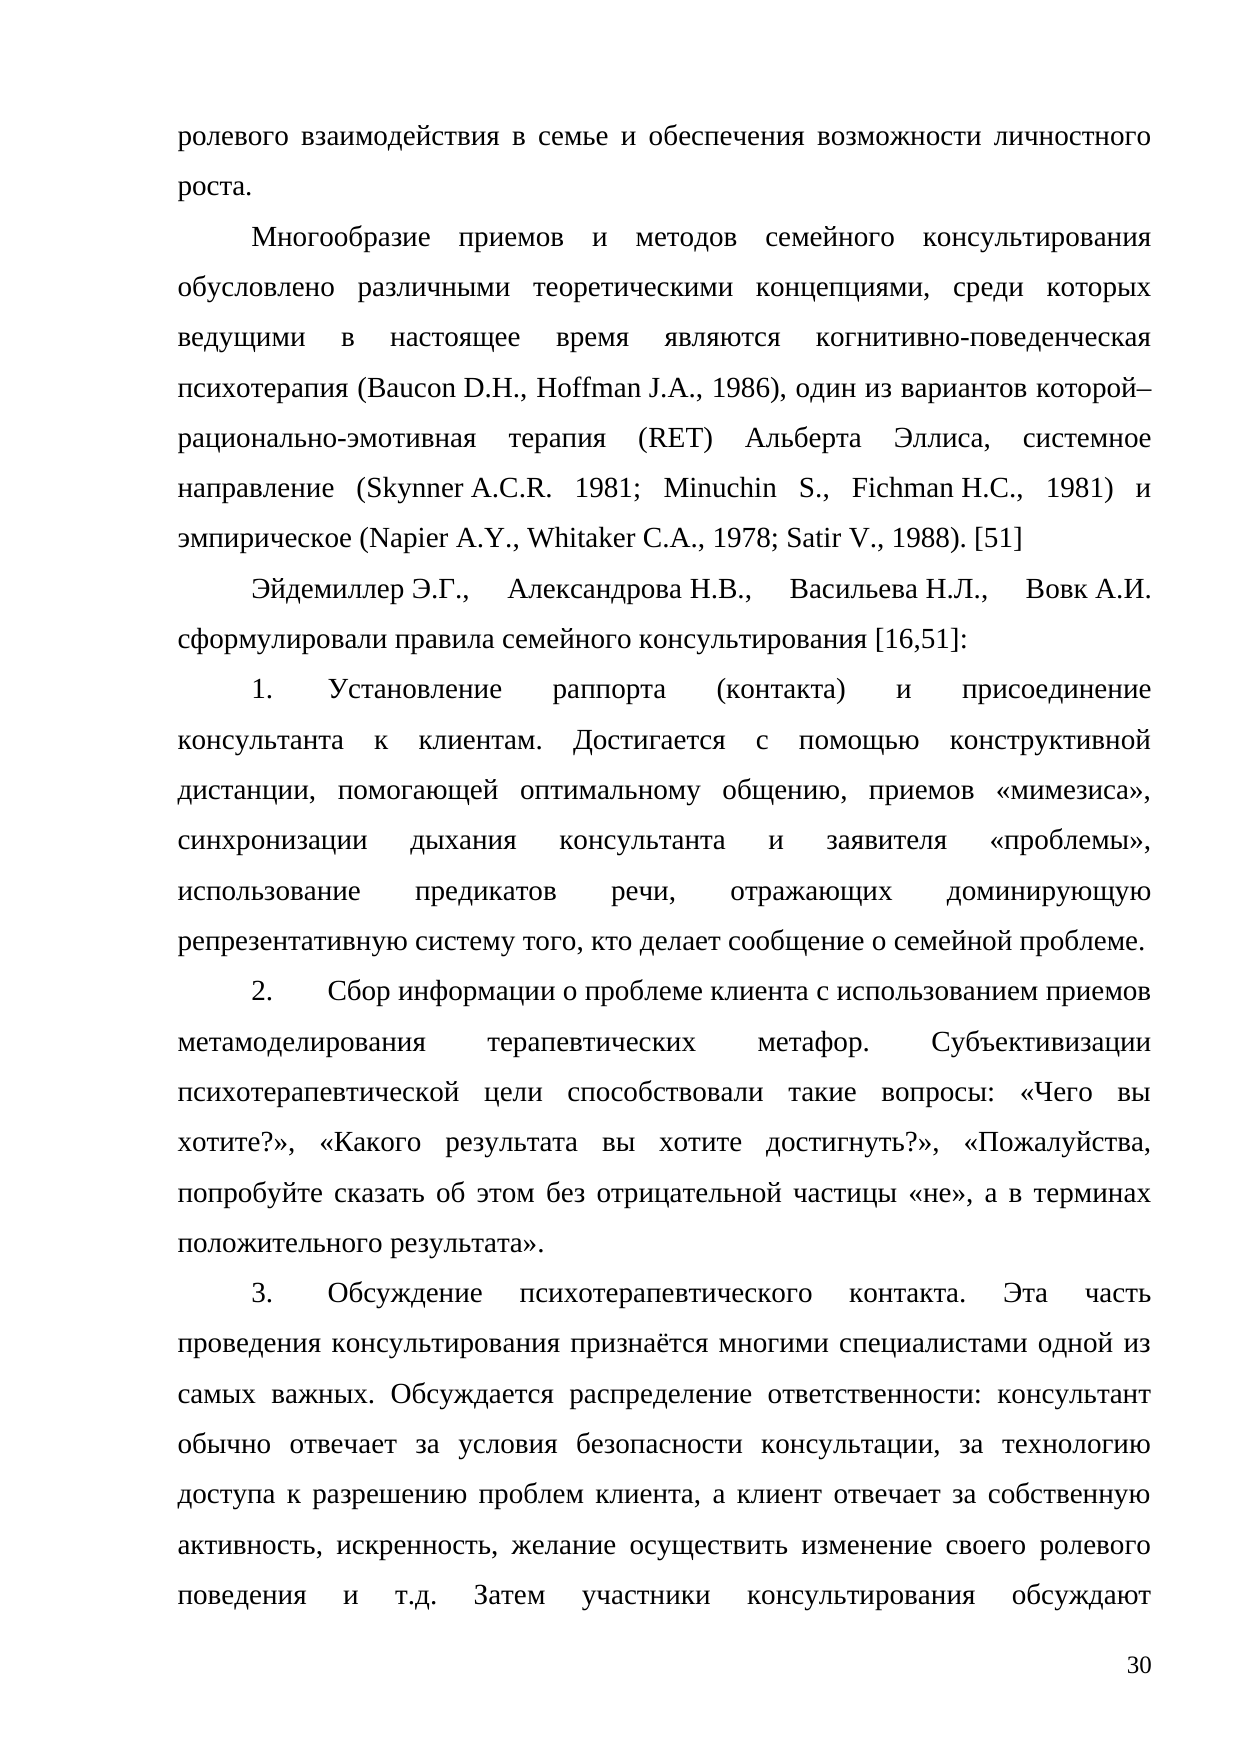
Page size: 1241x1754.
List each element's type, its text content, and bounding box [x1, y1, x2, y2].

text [177, 118, 1152, 202]
text Эйдемиллер Э.Г., Александрова Н.В., Васильева Н.Л., Вовк А.И. сформулировали правила семейного консультирования [16,51]: [177, 571, 1152, 655]
list Сбор информации о проблеме клиента с использованием приемов метамоделирования терапевтических метафор. Субъективизации психотерапевтической цели способствовали такие вопросы: «Чего вы хотите?», «Какого результата вы хотите достигнуть?», «Пожалуйства, попробуйте сказать об этом без отрицательной частицы «не», а в терминах положительного результата». [177, 973, 1152, 1258]
text Многообразие приемов и методов семейного консультирования обусловлено различными теоретическими концепциями, среди которых ведущими в настоящее время являются когнитивно-поведенческая психотерапия (Baucon D.H., Hoffman J.A., 1986), один из вариантов которой–рационально-эмотивная терапия (RET) Альберта Эллиса, системное направление (Skynner A.C.R. 1981; Minuchin S., Fichman H.C., 1981) и эмпирическое (Napier A.Y., Whitaker C.A., 1978; Satir V., 1988). [51] [177, 219, 1152, 554]
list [177, 1275, 1152, 1611]
list Установление раппорта (контакта) и присоединение консультанта к клиентам. Достигается с помощью конструктивной дистанции, помогающей оптимальному общению, приемов «мимезиса», синхронизации дыхания консультанта и заявителя «проблемы», использование предикатов речи, отражающих доминирующую репрезентативную систему того, кто делает сообщение о семейной проблеме. [177, 672, 1152, 957]
